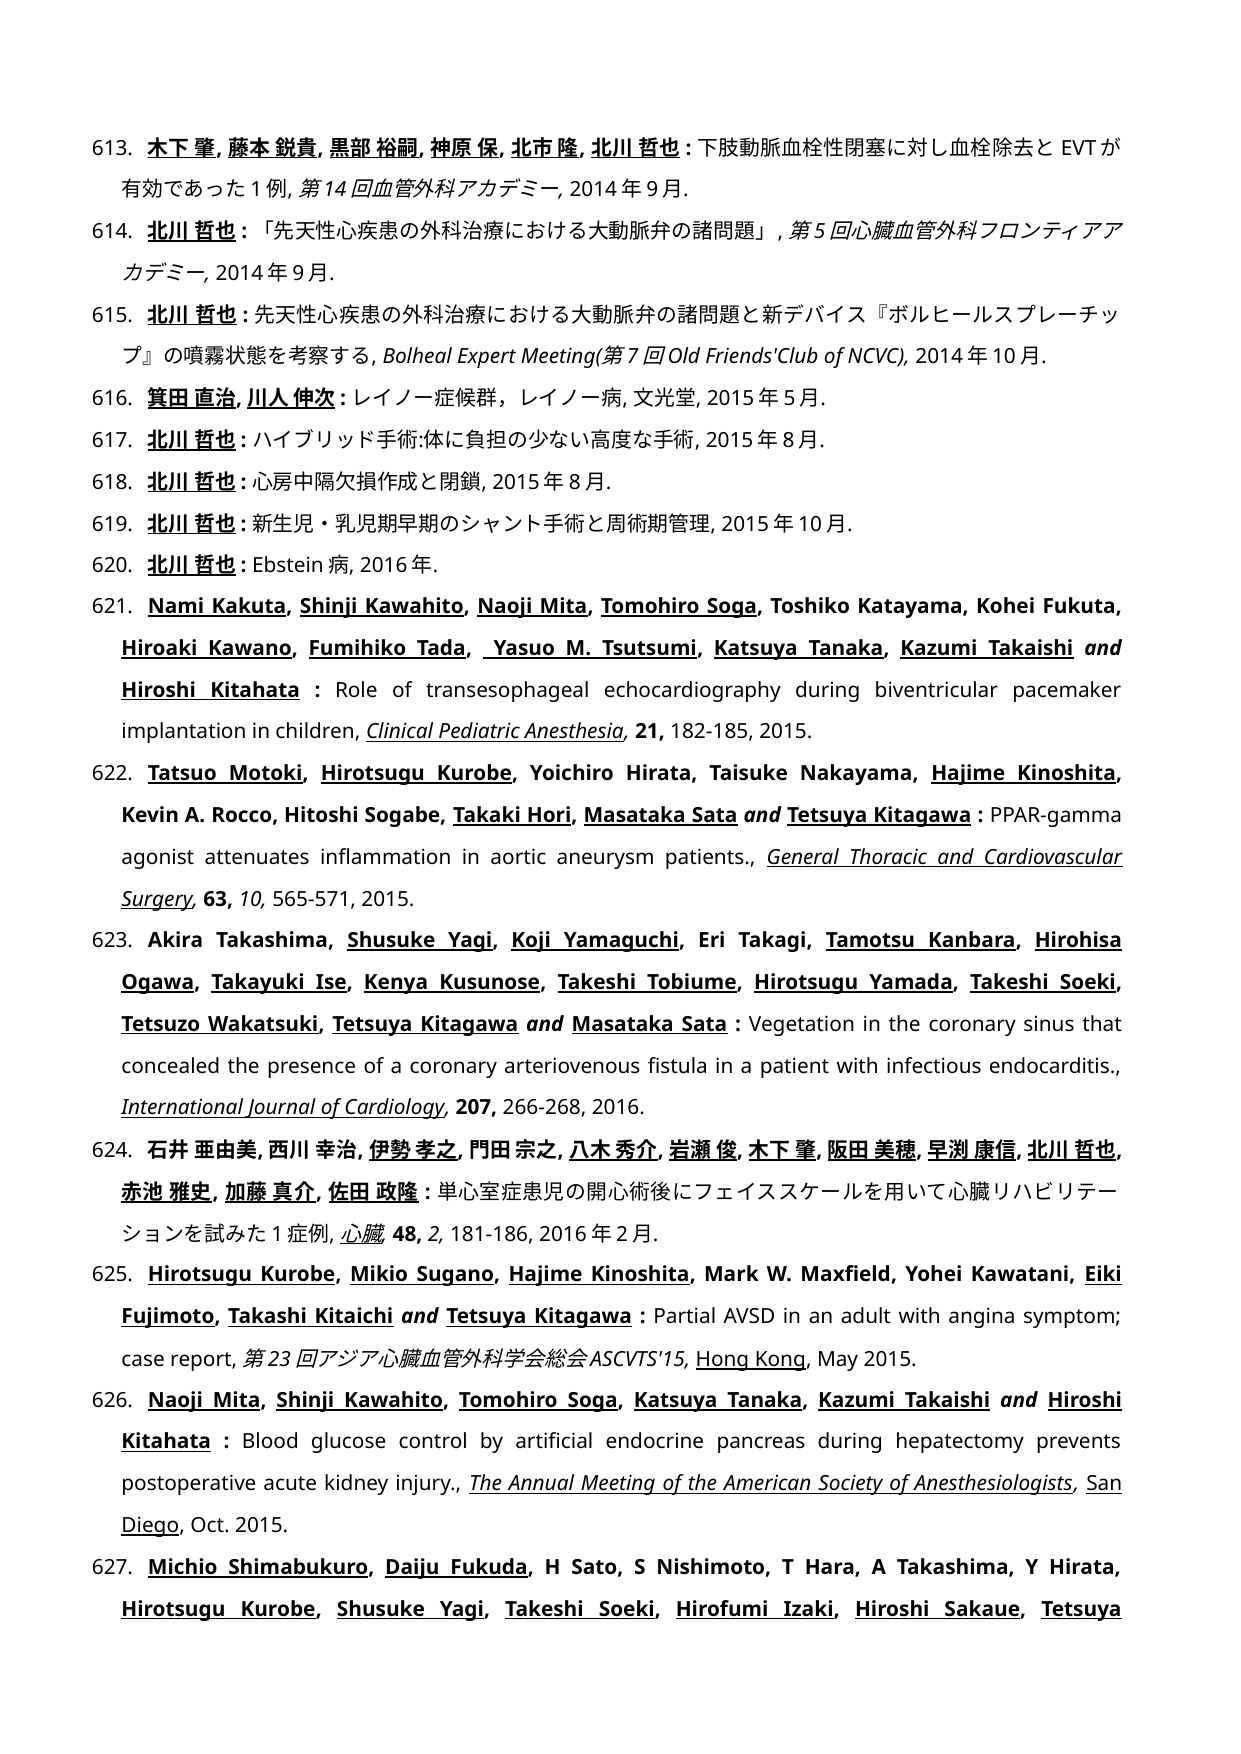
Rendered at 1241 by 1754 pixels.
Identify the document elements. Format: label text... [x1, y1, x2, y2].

list 北川 哲也 : 先天性心疾患の外科治療における大動脈弁の諸問題と新デバイス『ボルヒールスプレーチップ』の噴霧状態を考察する, Bolheal Expert Meeting(第7回Old Friends'Club of NCVC), 2014年10月. [92, 292, 1122, 376]
list Akira Takashima, Shusuke Yagi, Koji Yamaguchi, Eri Takagi, Tamotsu Kanbara, Hirohisa Ogawa, Takayuki Ise, Kenya Kusunose, Takeshi Tobiume, Hirotsugu Yamada, Takeshi Soeki, Tetsuzo Wakatsuki, Tetsuya Kitagawa and Masataka Sata : Vegetation in the coronary sinus that concealed the presence of a coronary arteriovenous fistula in a patient with infectious endocarditis., International Journal of Cardiology, 207, 266-268, 2016. [92, 919, 1122, 1128]
list Nami Kakuta, Shinji Kawahito, Naoji Mita, Tomohiro Soga, Toshiko Katayama, Kohei Fukuta, Hiroaki Kawano, Fumihiko Tada, Yasuo M. Tsutsumi, Katsuya Tanaka, Kazumi Takaishi and Hiroshi Kitahata : Role of transesophageal echocardiography during biventricular pacemaker implantation in children, Clinical Pediatric Anesthesia, 21, 182-185, 2015. [92, 584, 1122, 752]
list 北川 哲也 : 心房中隔欠損作成と閉鎖, 2015年8月. [92, 459, 1122, 501]
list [92, 1545, 1122, 1629]
list 箕田 直治, 川人 伸次 : レイノー症候群，レイノー病, 文光堂, 2015年5月. [92, 376, 1122, 417]
list Hirotsugu Kurobe, Mikio Sugano, Hajime Kinoshita, Mark W. Maxfield, Yohei Kawatani, Eiki Fujimoto, Takashi Kitaichi and Tetsuya Kitagawa : Partial AVSD in an adult with angina symptom; case report, 第23回アジア心臓血管外科学会総会 ASCVTS'15, Hong Kong, May 2015. [92, 1253, 1122, 1378]
list 北川 哲也 : Ebstein病, 2016年. [92, 543, 1122, 584]
list Naoji Mita, Shinji Kawahito, Tomohiro Soga, Katsuya Tanaka, Kazumi Takaishi and Hiroshi Kitahata : Blood glucose control by artificial endocrine pancreas during hepatectomy prevents postoperative acute kidney injury., The Annual Meeting of the American Society of Anesthesiologists, San Diego, Oct. 2015. [92, 1378, 1122, 1545]
list Tatsuo Motoki, Hirotsugu Kurobe, Yoichiro Hirata, Taisuke Nakayama, Hajime Kinoshita, Kevin A. Rocco, Hitoshi Sogabe, Takaki Hori, Masataka Sata and Tetsuya Kitagawa : PPAR-gamma agonist attenuates inflammation in aortic aneurysm patients., General Thoracic and Cardiovascular Surgery, 63, 10, 565-571, 2015. [92, 752, 1122, 919]
list 北川 哲也 : ハイブリッド手術:体に負担の少ない高度な手術, 2015年8月. [92, 417, 1122, 459]
list 石井 亜由美, 西川 幸治, 伊勢 孝之, 門田 宗之, 八木 秀介, 岩瀬 俊, 木下 肇, 阪田 美穂, 早渕 康信, 北川 哲也, 赤池 雅史, 加藤 真介, 佐田 政隆 : 単心室症患児の開心術後にフェイススケールを用いて心臓リハビリテーションを試みた1症例, 心臓, 48, 2, 181-186, 2016年2月. [92, 1128, 1122, 1253]
list 北川 哲也 : 新生児・乳児期早期のシャント手術と周術期管理, 2015年10月. [92, 501, 1122, 543]
list 木下 肇, 藤本 鋭貴, 黒部 裕嗣, 神原 保, 北市 隆, 北川 哲也 : 下肢動脈血栓性閉塞に対し血栓除去とEVTが有効であった1例, 第14回血管外科アカデミー, 2014年9月. [92, 125, 1122, 209]
list 北川 哲也 : 「先天性心疾患の外科治療における大動脈弁の諸問題」, 第5回心臓血管外科フロンティアアカデミー, 2014年9月. [92, 209, 1122, 292]
